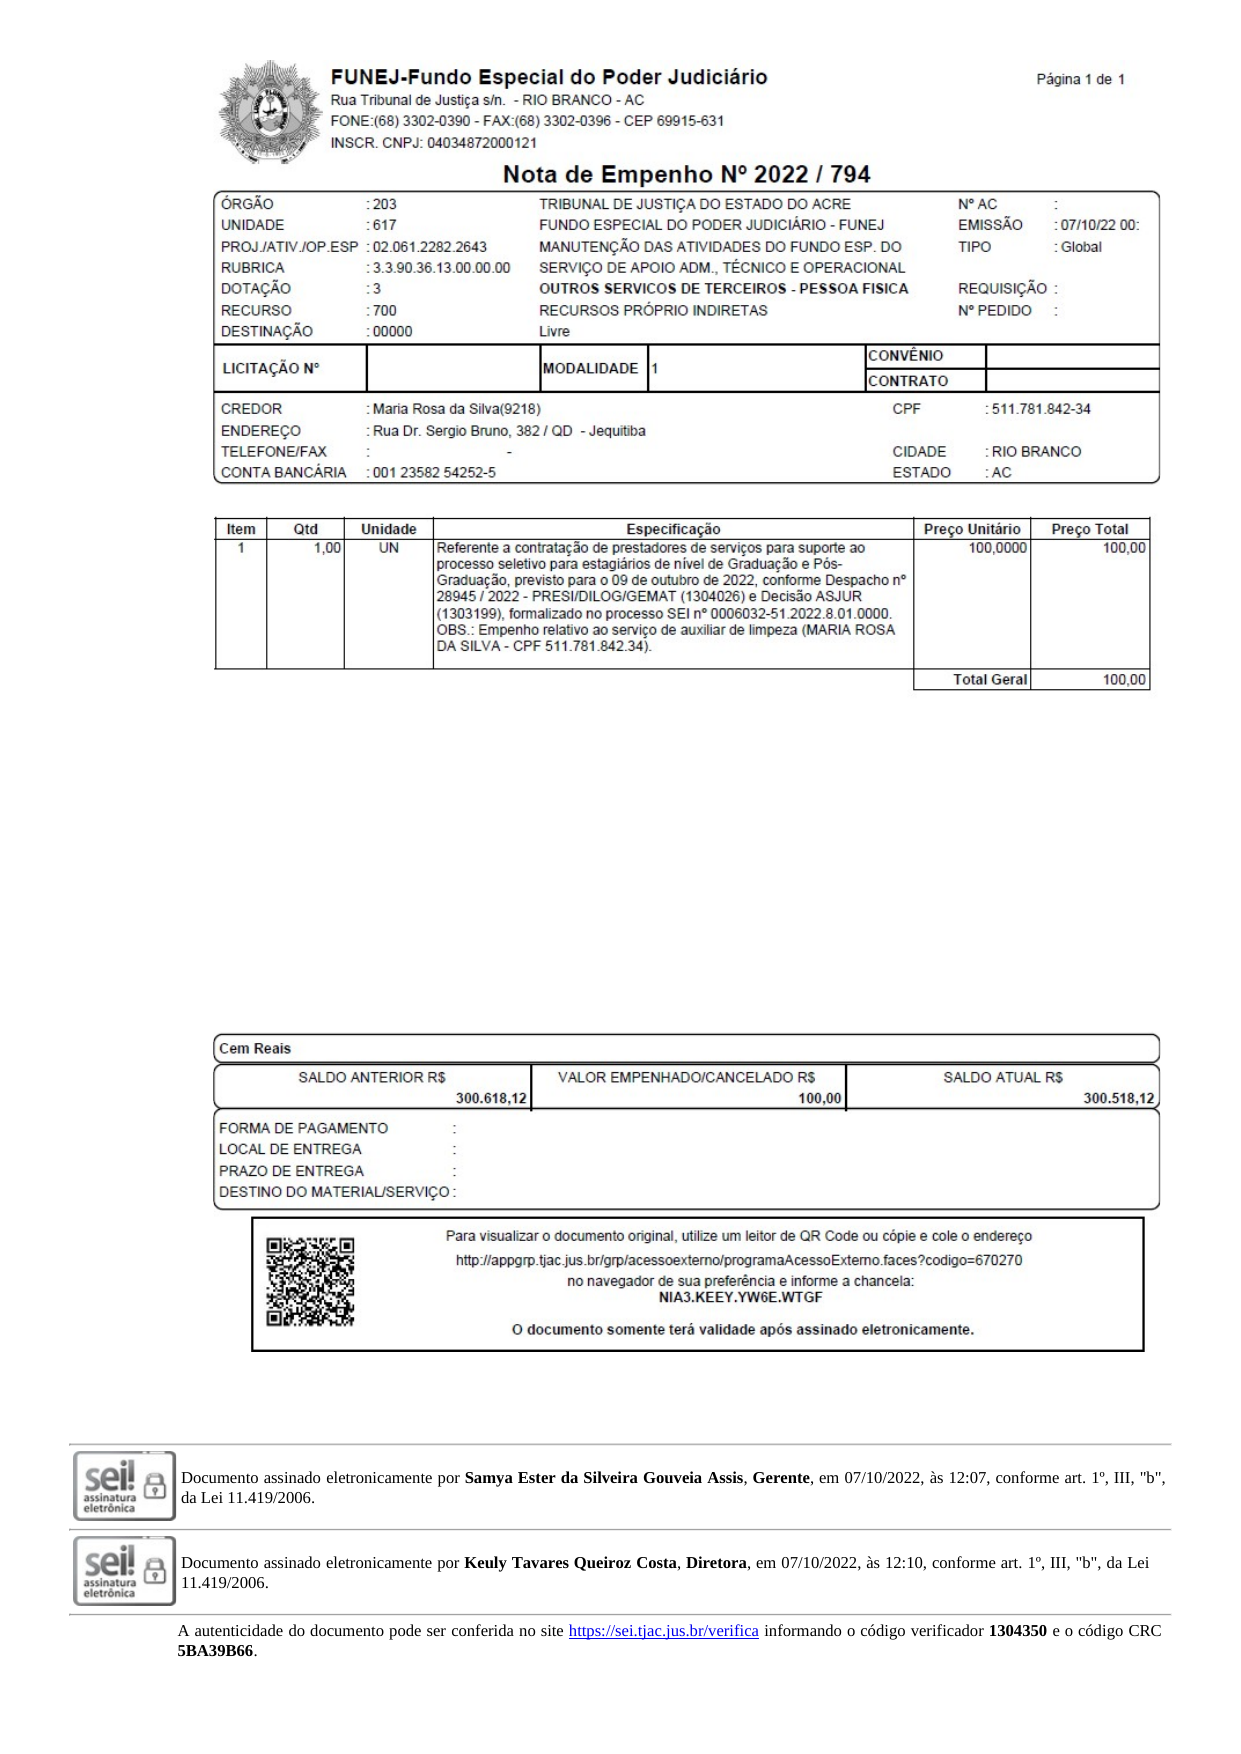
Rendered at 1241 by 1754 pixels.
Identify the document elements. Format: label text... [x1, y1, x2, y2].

text Documento assinado eletronicamente por Samya Ester da Silveira Gouveia Assis, Gerente, em 07/10/2022, às 12:07, conforme art. 1º, III, "b", da Lei 11.419/2006. [181, 1468, 1180, 1507]
picture [73, 1536, 177, 1606]
text A autenticidade do documento pode ser conferida no site https://sei.tjac.jus.br/verifica informando o código verificador 1304350 e o código CRC [177, 1614, 1184, 1640]
title 5BA39B66. [177, 1641, 1184, 1660]
text Documento assinado eletronicamente por Keuly Tavares Queiroz Costa, Diretora, em 07/10/2022, às 12:10, conforme art. 1º, III, "b", da Lei 11.419/2006. [181, 1553, 1180, 1592]
picture [73, 1451, 177, 1521]
picture [213, 60, 1161, 1352]
